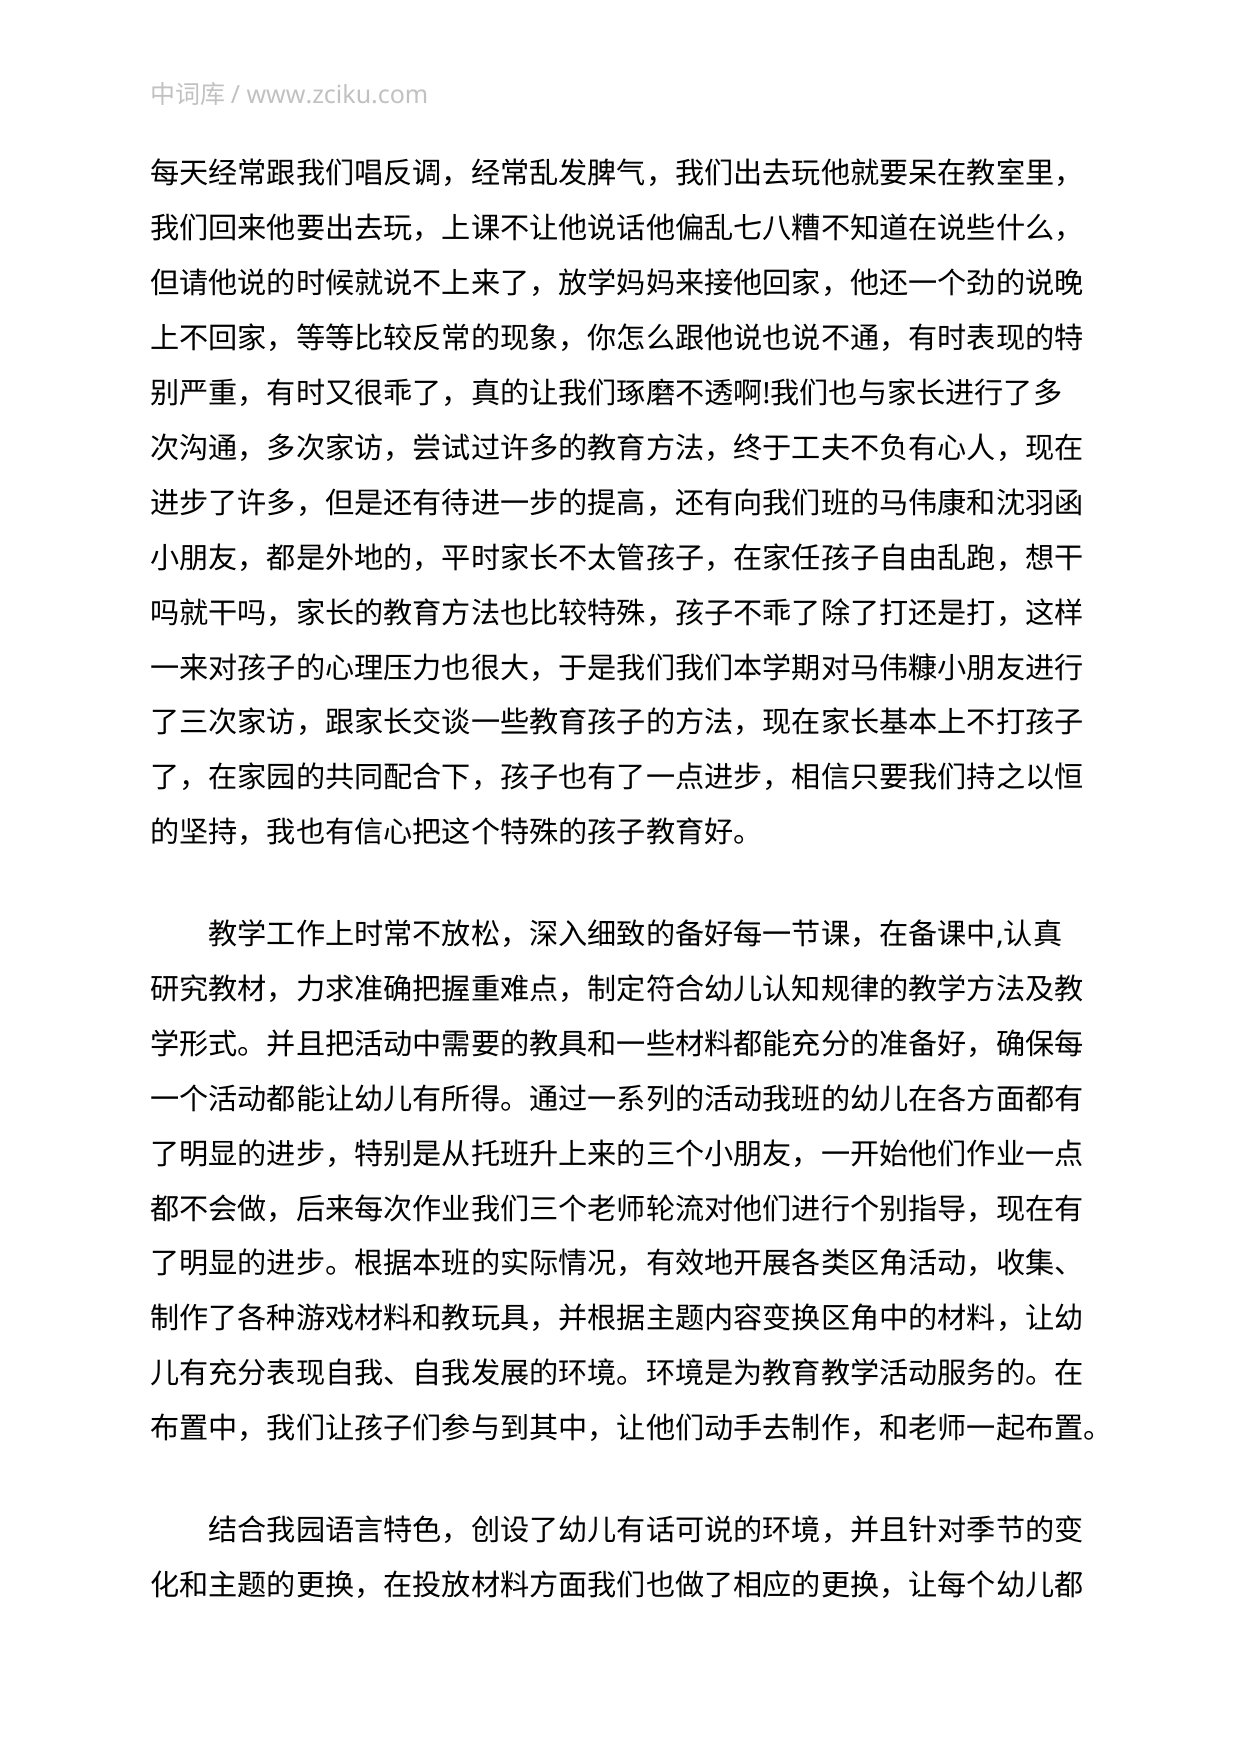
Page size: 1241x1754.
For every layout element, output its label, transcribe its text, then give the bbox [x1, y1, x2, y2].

text 教学工作上时常不放松，深入细致的备好每一节课，在备课中,认真研究教材，力求准确把握重难点，制定符合幼儿认知规律的教学方法及教学形式。并且把活动中需要的教具和一些材料都能充分的准备好，确保每一个活动都能让幼儿有所得。通过一系列的活动我班的幼儿在各方面都有了明显的进步，特别是从托班升上来的三个小朋友，一开始他们作业一点都不会做，后来每次作业我们三个老师轮流对他们进行个别指导，现在有了明显的进步。根据本班的实际情况，有效地开展各类区角活动，收集、制作了各种游戏材料和教玩具，并根据主题内容变换区角中的材料，让幼儿有充分表现自我、自我发展的环境。环境是为教育教学活动服务的。在布置中，我们让孩子们参与到其中，让他们动手去制作，和老师一起布置。 [150, 911, 1090, 1447]
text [150, 1507, 1090, 1604]
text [150, 150, 1090, 851]
